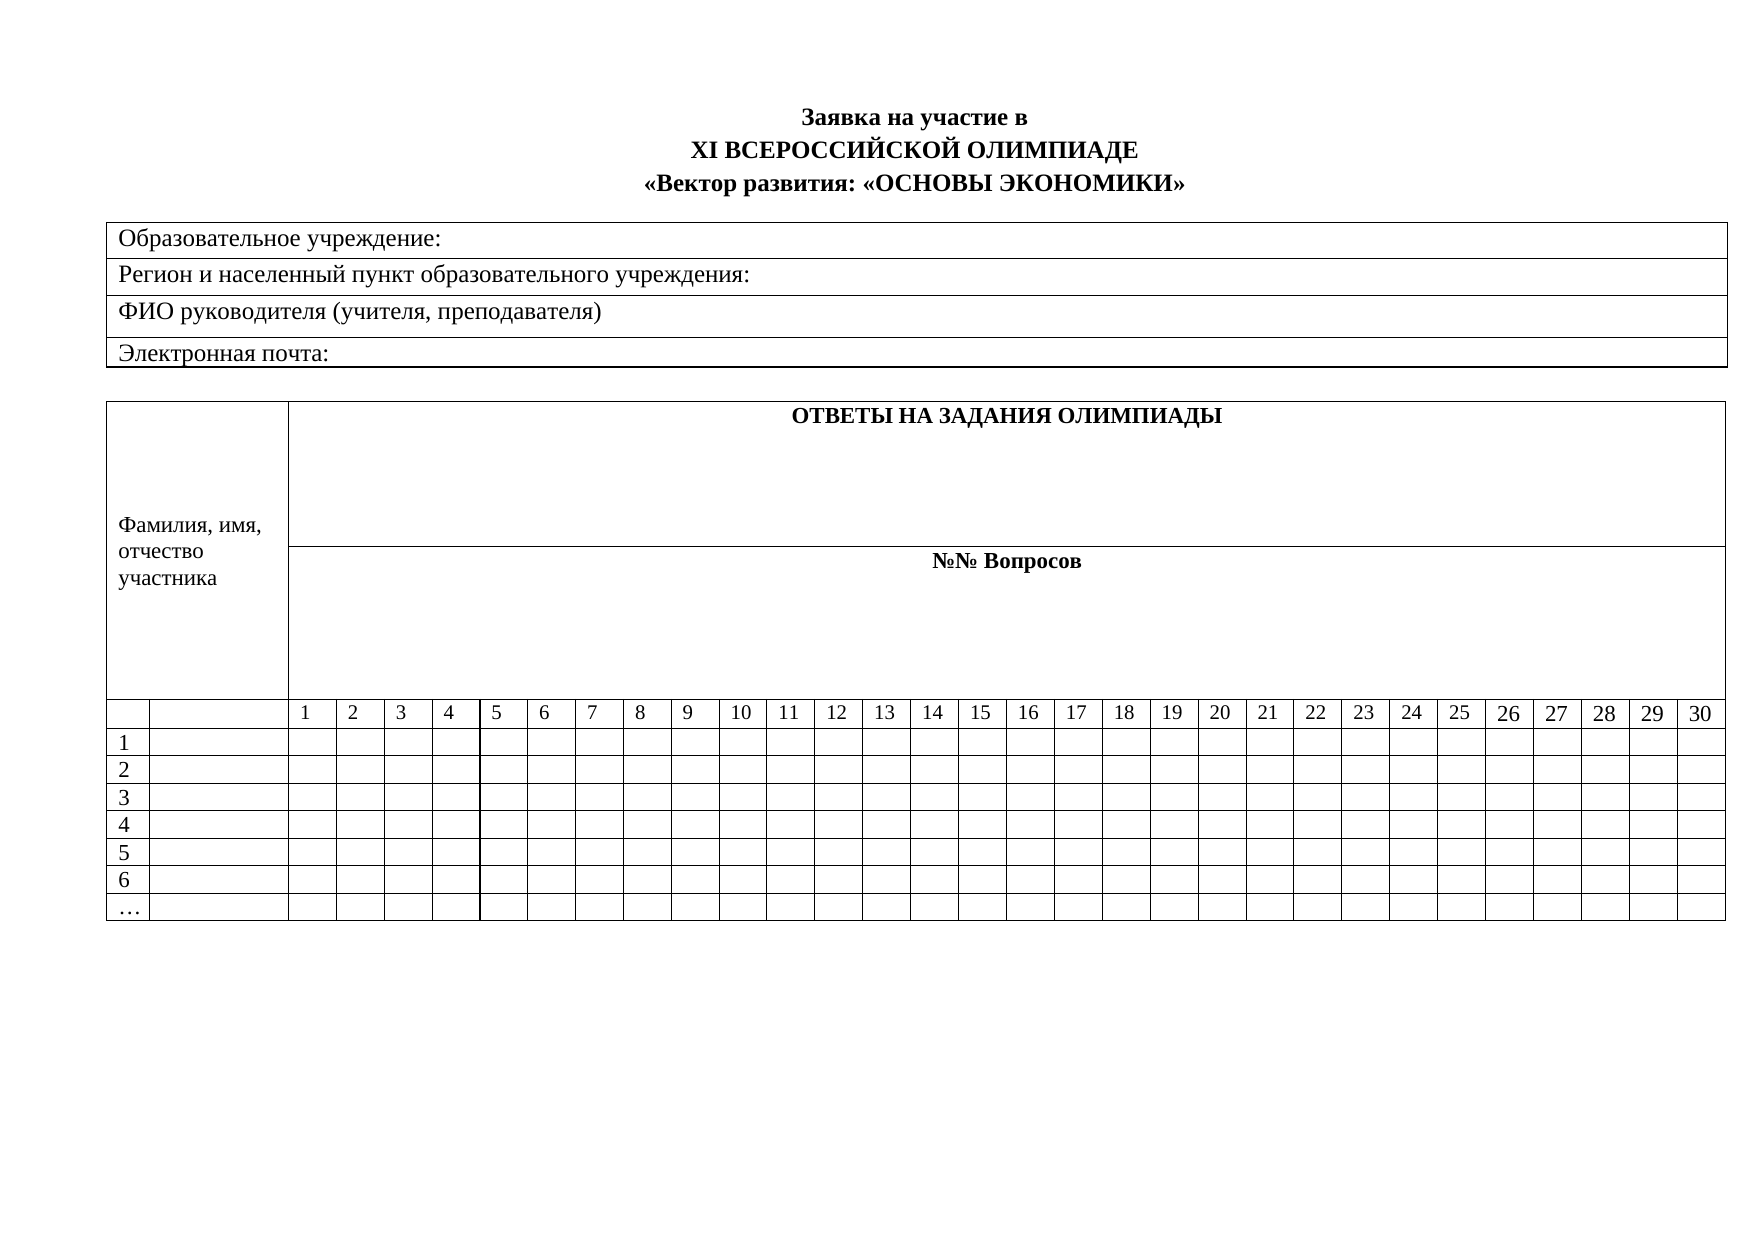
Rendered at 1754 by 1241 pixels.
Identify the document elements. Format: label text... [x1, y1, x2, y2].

table_cell [385, 839, 432, 865]
table_cell [959, 894, 1006, 920]
table_cell [1199, 866, 1246, 892]
table_cell [1007, 894, 1054, 920]
table_cell [1199, 756, 1246, 783]
table_cell [1055, 839, 1102, 865]
table_cell 14 [911, 700, 958, 728]
table_cell [1438, 866, 1485, 892]
table_cell [863, 866, 910, 892]
table_cell [1294, 756, 1341, 783]
table_cell [150, 784, 288, 810]
table_cell [1390, 784, 1437, 810]
table_header Фамилия, имя, отчество участника [107, 402, 288, 699]
table_cell [528, 729, 575, 755]
table_cell [624, 811, 671, 838]
table_cell [1582, 756, 1629, 783]
table_cell 12 [815, 700, 862, 728]
table_cell [1247, 784, 1293, 810]
table_cell [1486, 866, 1533, 892]
table_cell [1294, 784, 1341, 810]
table_cell [959, 729, 1006, 755]
table_cell [1534, 839, 1581, 865]
table_cell 7 [576, 700, 623, 728]
table_cell [624, 756, 671, 783]
table_cell [289, 811, 336, 838]
table_cell [1534, 811, 1581, 838]
table_cell [863, 811, 910, 838]
table_cell 27 [1534, 700, 1581, 728]
table_cell 5 [481, 700, 527, 728]
table_cell [1486, 756, 1533, 783]
table_cell [433, 756, 479, 783]
table_cell [150, 866, 288, 892]
table_cell [289, 839, 336, 865]
table_cell [1103, 894, 1150, 920]
table_cell [1390, 894, 1437, 920]
table_cell [720, 866, 766, 892]
table_cell [1678, 784, 1725, 810]
table_cell [720, 729, 766, 755]
table_cell [624, 866, 671, 892]
table_cell [1342, 839, 1389, 865]
table_cell [150, 839, 288, 865]
table_cell [1103, 729, 1150, 755]
table_cell [1486, 811, 1533, 838]
table_cell [1438, 729, 1485, 755]
table_cell [911, 866, 958, 892]
table_cell 3 [107, 784, 149, 810]
table_cell [385, 729, 432, 755]
table_cell [576, 894, 623, 920]
table_cell [1342, 894, 1389, 920]
table_cell [1534, 894, 1581, 920]
table_cell [767, 756, 814, 783]
table_cell [911, 784, 958, 810]
table_cell [672, 784, 719, 810]
table_cell [1438, 894, 1485, 920]
table_cell [911, 756, 958, 783]
table_cell [863, 756, 910, 783]
table_cell [481, 894, 527, 920]
table_cell [815, 729, 862, 755]
table_cell [528, 839, 575, 865]
table_cell [911, 839, 958, 865]
table_cell [863, 894, 910, 920]
table_cell [959, 839, 1006, 865]
list «Вектор развития: «ОСНОВЫ ЭКОНОМИКИ» [193, 168, 1636, 197]
table_cell [959, 811, 1006, 838]
table_cell [385, 756, 432, 783]
table_cell [528, 784, 575, 810]
table_cell [1294, 894, 1341, 920]
table_cell [150, 700, 288, 728]
table_cell 1 [289, 700, 336, 728]
table_cell [1199, 894, 1246, 920]
table_cell [863, 839, 910, 865]
table_cell [150, 756, 288, 783]
table_cell [624, 839, 671, 865]
table_cell 4 [107, 811, 149, 838]
table_cell [815, 756, 862, 783]
table_cell [672, 894, 719, 920]
table_cell 30 [1678, 700, 1725, 728]
table_cell [720, 839, 766, 865]
table_cell [1678, 839, 1725, 865]
table_cell [1199, 784, 1246, 810]
table_cell [720, 894, 766, 920]
table_cell [1151, 866, 1198, 892]
table_cell [433, 811, 479, 838]
table_cell [1007, 839, 1054, 865]
table_cell [528, 866, 575, 892]
table_cell [1294, 866, 1341, 892]
table_cell 29 [1630, 700, 1677, 728]
table_cell [481, 811, 527, 838]
table_cell [337, 729, 384, 755]
table_cell [1534, 784, 1581, 810]
table_cell [385, 811, 432, 838]
table_cell [1630, 894, 1677, 920]
table_cell [385, 894, 432, 920]
table_cell [576, 839, 623, 865]
table_cell [1055, 756, 1102, 783]
table_cell [576, 784, 623, 810]
table_cell [1534, 756, 1581, 783]
table_cell 6 [528, 700, 575, 728]
table_cell [481, 784, 527, 810]
table_cell [1678, 866, 1725, 892]
table_cell [1103, 784, 1150, 810]
table_cell [1630, 839, 1677, 865]
table_cell ФИО руководителя (учителя, преподавателя) [107, 296, 1727, 337]
table_cell 20 [1199, 700, 1246, 728]
table_cell [1630, 729, 1677, 755]
table_cell [1294, 839, 1341, 865]
table_cell 16 [1007, 700, 1054, 728]
table_cell 3 [385, 700, 432, 728]
table_cell [624, 729, 671, 755]
table_cell [385, 866, 432, 892]
table_cell 6 [107, 866, 149, 892]
table_cell [1630, 756, 1677, 783]
table_cell [576, 866, 623, 892]
table_cell [1055, 729, 1102, 755]
table_cell [1486, 784, 1533, 810]
table_cell 5 [107, 839, 149, 865]
table_cell [337, 839, 384, 865]
table_cell [337, 894, 384, 920]
table_cell 11 [767, 700, 814, 728]
table_cell [815, 811, 862, 838]
table_cell [1151, 811, 1198, 838]
table_cell [1151, 729, 1198, 755]
table_cell [1630, 866, 1677, 892]
table_cell [815, 839, 862, 865]
table_cell [1294, 729, 1341, 755]
table_cell [767, 811, 814, 838]
table_cell 2 [337, 700, 384, 728]
list Заявка на участие в [193, 102, 1636, 131]
table_cell [337, 756, 384, 783]
table_cell [433, 839, 479, 865]
table_cell [672, 866, 719, 892]
table_cell [1199, 811, 1246, 838]
table_cell [1678, 729, 1725, 755]
table_cell [528, 894, 575, 920]
table_cell [1438, 811, 1485, 838]
table_cell [1199, 839, 1246, 865]
table_cell [289, 729, 336, 755]
table_cell [767, 866, 814, 892]
table_cell [433, 729, 479, 755]
table_cell [1582, 839, 1629, 865]
table_cell [1151, 756, 1198, 783]
table_cell [1007, 729, 1054, 755]
table_cell [1294, 811, 1341, 838]
table_cell [1630, 784, 1677, 810]
table_cell [481, 839, 527, 865]
table_cell [863, 784, 910, 810]
table_cell [150, 811, 288, 838]
table_cell [1390, 756, 1437, 783]
table_cell 24 [1390, 700, 1437, 728]
table_cell [150, 729, 288, 755]
table_cell [1678, 894, 1725, 920]
table_cell 8 [624, 700, 671, 728]
table_cell 15 [959, 700, 1006, 728]
table_cell 25 [1438, 700, 1485, 728]
table_cell [1247, 811, 1293, 838]
table_cell 28 [1582, 700, 1629, 728]
table_cell [289, 894, 336, 920]
table_cell [911, 729, 958, 755]
table_cell [1007, 866, 1054, 892]
table_cell [1247, 866, 1293, 892]
table_cell Электронная почта: [107, 338, 1727, 366]
table_cell [767, 729, 814, 755]
table_cell [1055, 866, 1102, 892]
table_cell [959, 866, 1006, 892]
table_cell [528, 811, 575, 838]
table_cell [815, 866, 862, 892]
table_cell [337, 866, 384, 892]
table_cell [1103, 866, 1150, 892]
table_cell 26 [1486, 700, 1533, 728]
table_cell [1438, 839, 1485, 865]
table_cell [911, 894, 958, 920]
table_cell [911, 811, 958, 838]
table_cell [107, 700, 149, 728]
table_cell [863, 729, 910, 755]
table_cell [337, 784, 384, 810]
table_cell [1007, 811, 1054, 838]
table_cell [1582, 894, 1629, 920]
table_cell 17 [1055, 700, 1102, 728]
table_cell 9 [672, 700, 719, 728]
table_cell [576, 729, 623, 755]
table_cell [1438, 784, 1485, 810]
table_cell [1151, 839, 1198, 865]
table_cell [720, 811, 766, 838]
table_cell [1582, 866, 1629, 892]
table_cell 2 [107, 756, 149, 783]
table_cell [815, 894, 862, 920]
table_cell [481, 756, 527, 783]
table_header Образовательное учреждение: [107, 223, 1727, 258]
table_cell [481, 729, 527, 755]
table_cell [1342, 866, 1389, 892]
table_cell [672, 756, 719, 783]
table_cell [1247, 894, 1293, 920]
table_cell [1342, 784, 1389, 810]
table_cell 18 [1103, 700, 1150, 728]
table_cell [959, 756, 1006, 783]
table_cell [289, 784, 336, 810]
table_cell [1486, 894, 1533, 920]
table_cell [767, 784, 814, 810]
table_cell [1342, 729, 1389, 755]
table_cell [1103, 756, 1150, 783]
table_cell [150, 894, 288, 920]
table_cell [385, 784, 432, 810]
table_cell 19 [1151, 700, 1198, 728]
table_cell [1390, 811, 1437, 838]
table_cell 13 [863, 700, 910, 728]
table_cell [624, 894, 671, 920]
table_cell [1342, 756, 1389, 783]
table_cell [767, 894, 814, 920]
table_cell [1007, 756, 1054, 783]
table_cell [1055, 784, 1102, 810]
table_cell [289, 756, 336, 783]
table_cell [1438, 756, 1485, 783]
table_cell 23 [1342, 700, 1389, 728]
table_cell [1103, 811, 1150, 838]
table_cell [1151, 894, 1198, 920]
table_cell [528, 756, 575, 783]
table_cell [624, 784, 671, 810]
list XI ВСЕРОССИЙСКОЙ ОЛИМПИАДЕ [193, 135, 1636, 164]
table_cell [1055, 811, 1102, 838]
table_cell [1534, 866, 1581, 892]
table_cell [433, 866, 479, 892]
table_cell [815, 784, 862, 810]
table_cell [1582, 784, 1629, 810]
table_cell [1103, 839, 1150, 865]
table_cell [289, 866, 336, 892]
table_cell [959, 784, 1006, 810]
table_cell [672, 839, 719, 865]
table_cell [1247, 839, 1293, 865]
table_cell 10 [720, 700, 766, 728]
table_cell [1390, 866, 1437, 892]
table_cell [1390, 729, 1437, 755]
table_cell [1486, 729, 1533, 755]
table_cell 21 [1247, 700, 1293, 728]
table_cell [1486, 839, 1533, 865]
table_cell [1007, 784, 1054, 810]
table_cell [1678, 756, 1725, 783]
table_header ОТВЕТЫ НА ЗАДАНИЯ ОЛИМПИАДЫ [289, 402, 1725, 546]
table_cell [1247, 729, 1293, 755]
table_cell 4 [433, 700, 479, 728]
table_cell [720, 756, 766, 783]
table_cell [1678, 811, 1725, 838]
table_cell [576, 811, 623, 838]
table_cell [1630, 811, 1677, 838]
table_cell [433, 784, 479, 810]
table_cell [1247, 756, 1293, 783]
table_cell [576, 756, 623, 783]
table_cell [672, 729, 719, 755]
table_cell 22 [1294, 700, 1341, 728]
table_cell [433, 894, 479, 920]
table_cell [1342, 811, 1389, 838]
table_cell [1151, 784, 1198, 810]
table_cell [1390, 839, 1437, 865]
table_cell [481, 866, 527, 892]
table_cell 1 [107, 729, 149, 755]
table_cell … [107, 894, 149, 920]
table_cell [337, 811, 384, 838]
table_cell [1582, 811, 1629, 838]
table_cell [1534, 729, 1581, 755]
table_cell [1055, 894, 1102, 920]
table_cell [1582, 729, 1629, 755]
table_cell [767, 839, 814, 865]
table_cell [672, 811, 719, 838]
table_cell [720, 784, 766, 810]
table_cell [1199, 729, 1246, 755]
table_cell Регион и населенный пункт образовательного учреждения: [107, 259, 1727, 295]
table_cell №№ Вопросов [289, 547, 1725, 699]
